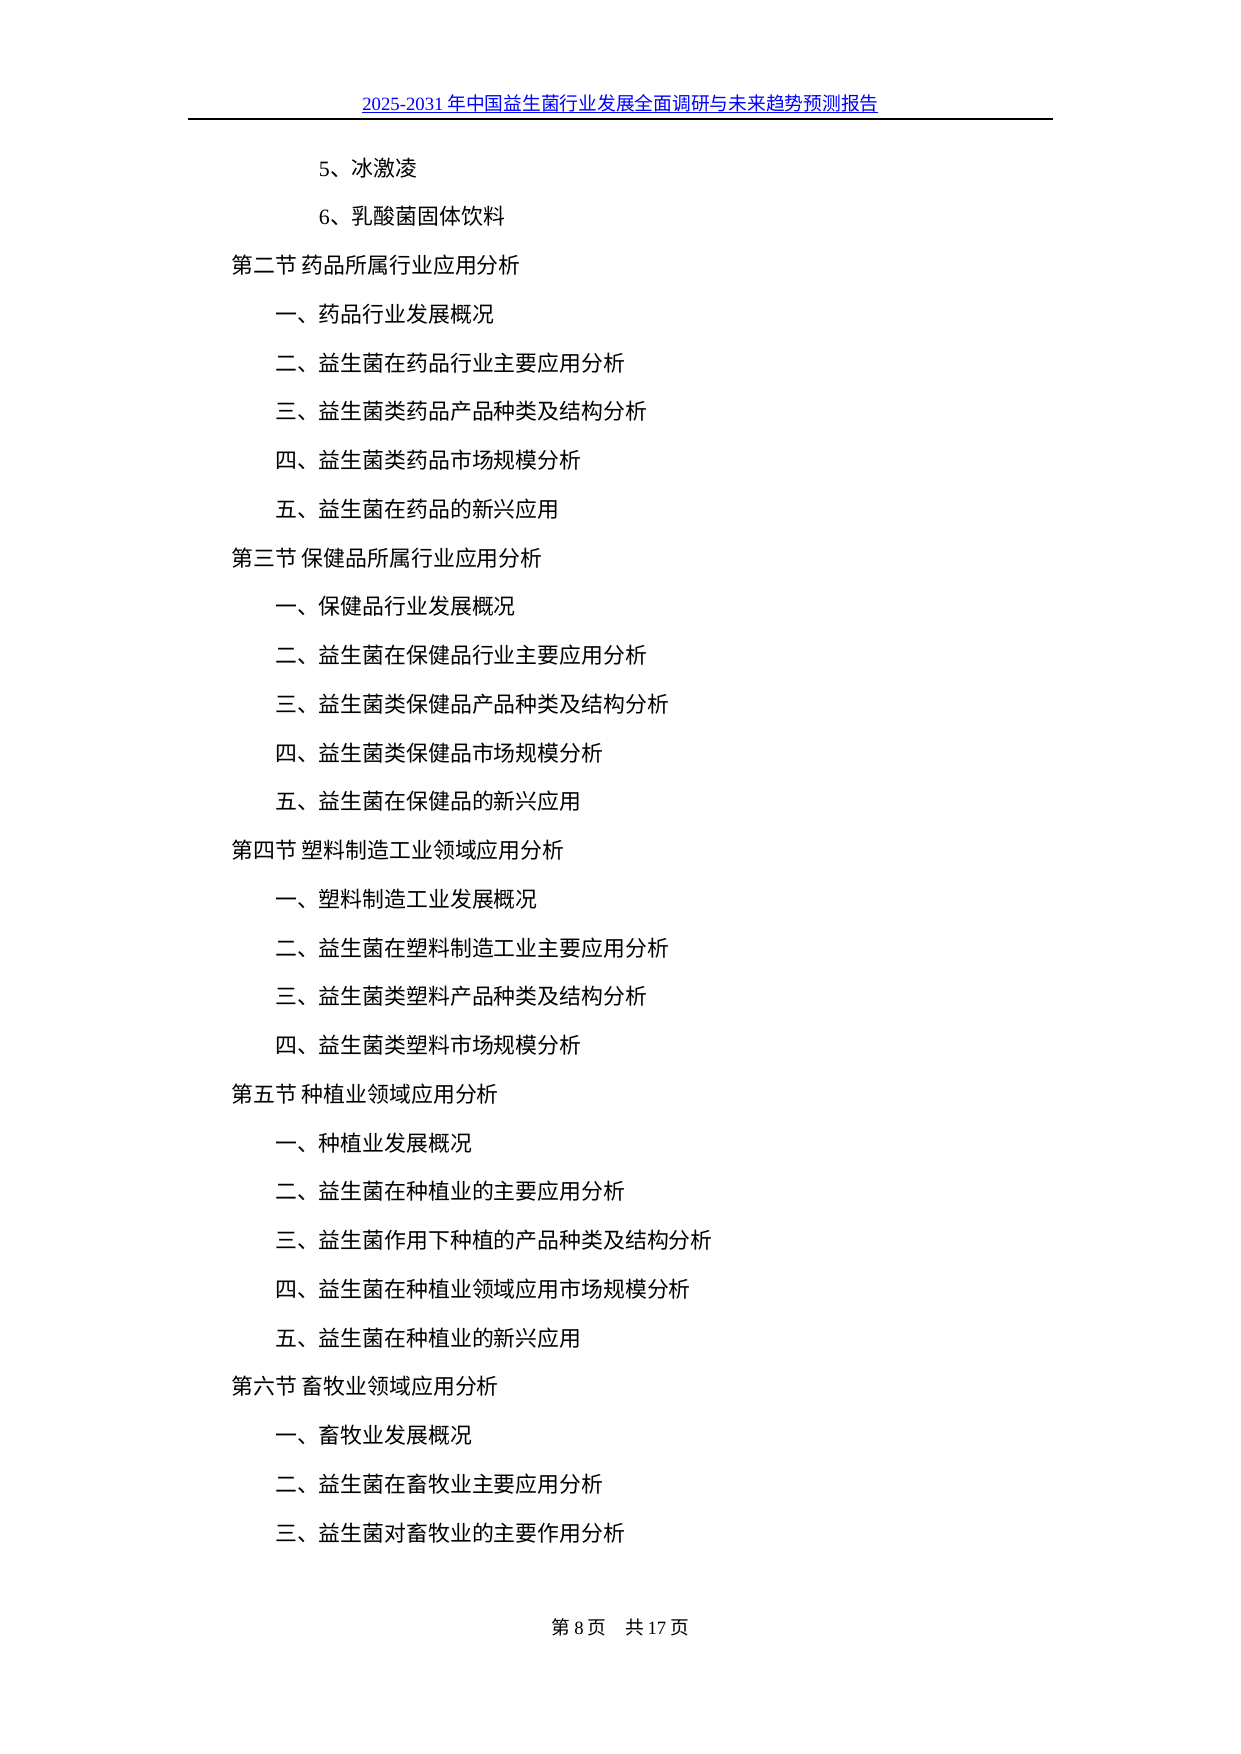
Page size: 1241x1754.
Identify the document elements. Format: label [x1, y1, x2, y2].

text [187, 150, 1053, 1548]
